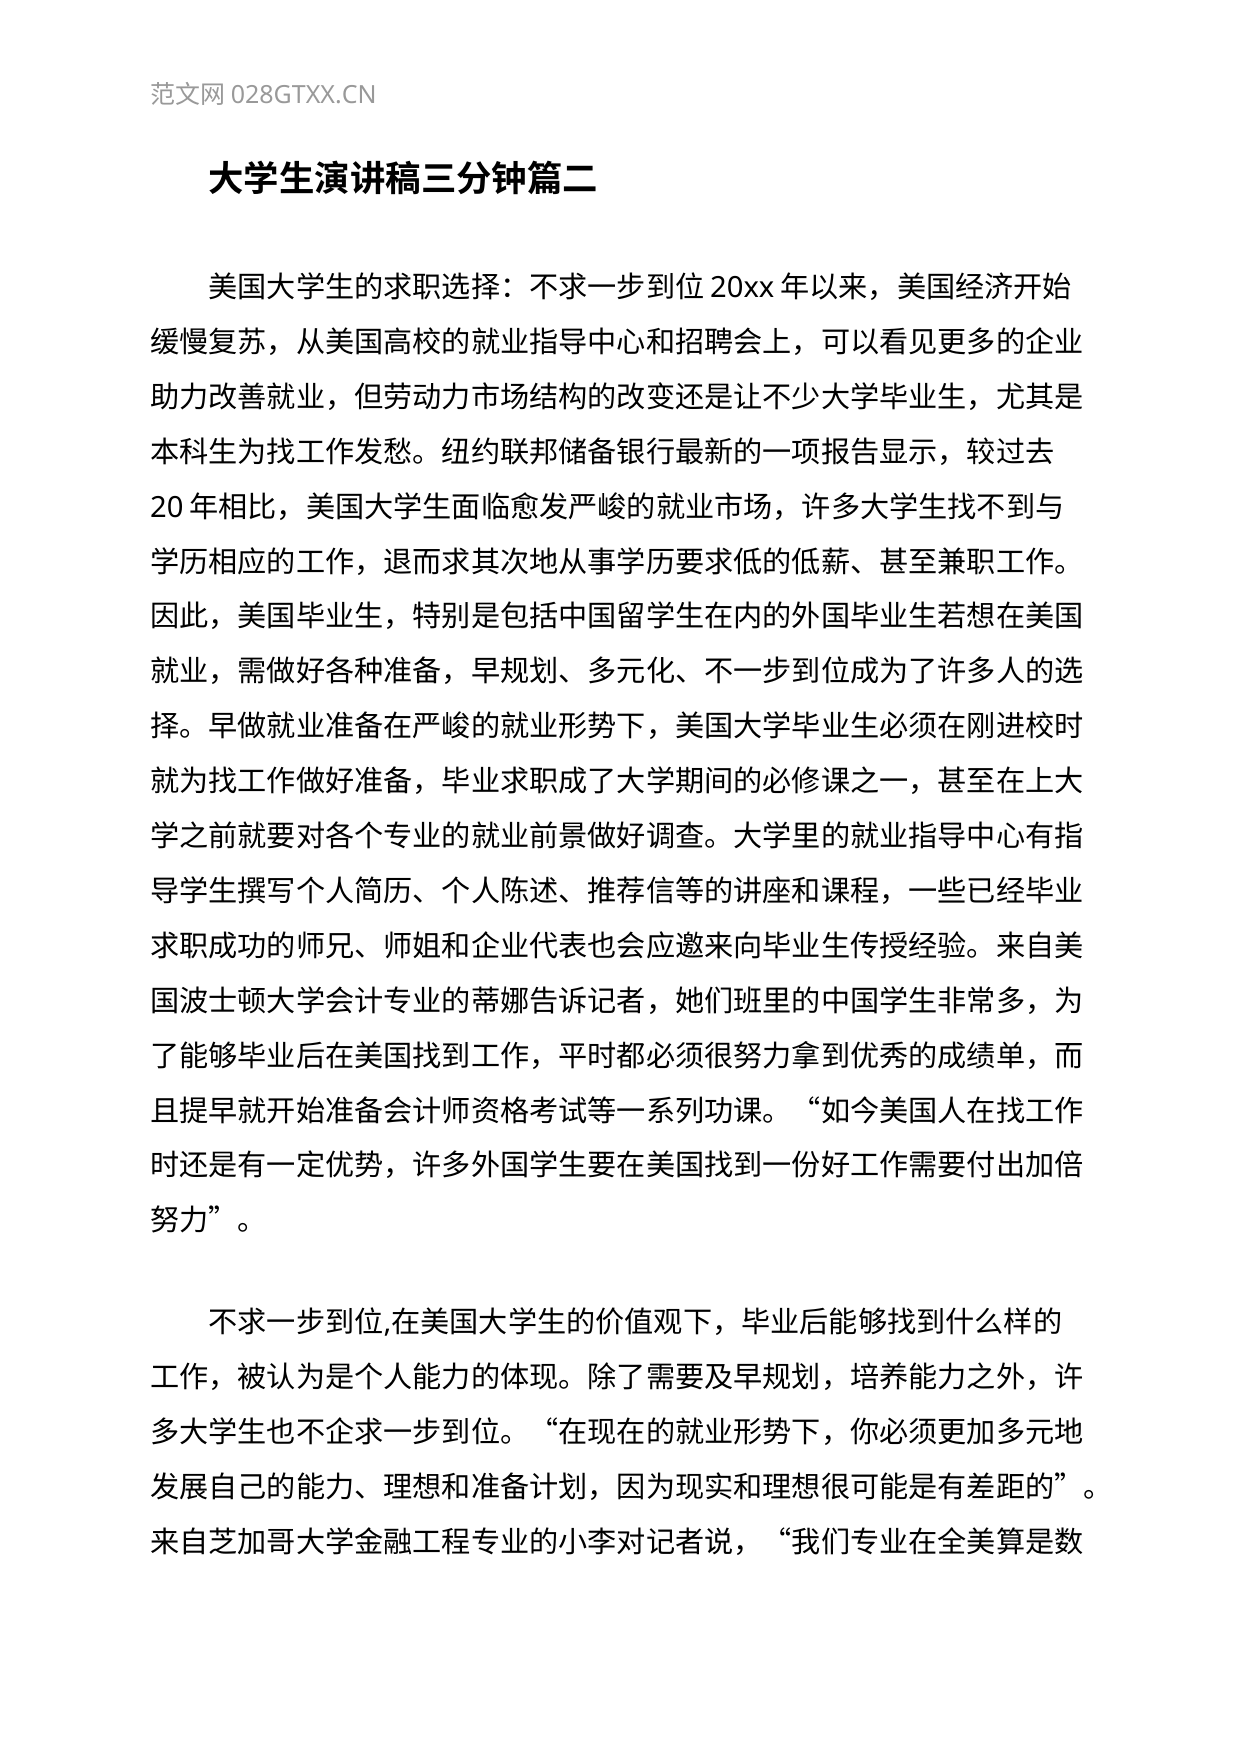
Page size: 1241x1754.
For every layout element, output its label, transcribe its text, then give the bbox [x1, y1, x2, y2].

text 大学生演讲稿三分钟篇二 [150, 150, 1090, 201]
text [150, 1299, 1090, 1561]
text 美国大学生的求职选择：不求一步到位20xx年以来，美国经济开始缓慢复苏，从美国高校的就业指导中心和招聘会上，可以看见更多的企业助力改善就业，但劳动力市场结构的改变还是让不少大学毕业生，尤其是本科生为找工作发愁。纽约联邦储备银行最新的一项报告显示，较过去20年相比，美国大学生面临愈发严峻的就业市场，许多大学生找不到与学历相应的工作，退而求其次地从事学历要求低的低薪、甚至兼职工作。因此，美国毕业生，特别是包括中国留学生在内的外国毕业生若想在美国就业，需做好各种准备，早规划、多元化、不一步到位成为了许多人的选择。早做就业准备在严峻的就业形势下，美国大学毕业生必须在刚进校时就为找工作做好准备，毕业求职成了大学期间的必修课之一，甚至在上大学之前就要对各个专业的就业前景做好调查。大学里的就业指导中心有指导学生撰写个人简历、个人陈述、推荐信等的讲座和课程，一些已经毕业求职成功的师兄、师姐和企业代表也会应邀来向毕业生传授经验。来自美国波士顿大学会计专业的蒂娜告诉记者，她们班里的中国学生非常多，为了能够毕业后在美国找到工作，平时都必须很努力拿到优秀的成绩单，而且提早就开始准备会计师资格考试等一系列功课。“如今美国人在找工作时还是有一定优势，许多外国学生要在美国找到一份好工作需要付出加倍努力”。 [150, 263, 1090, 1239]
